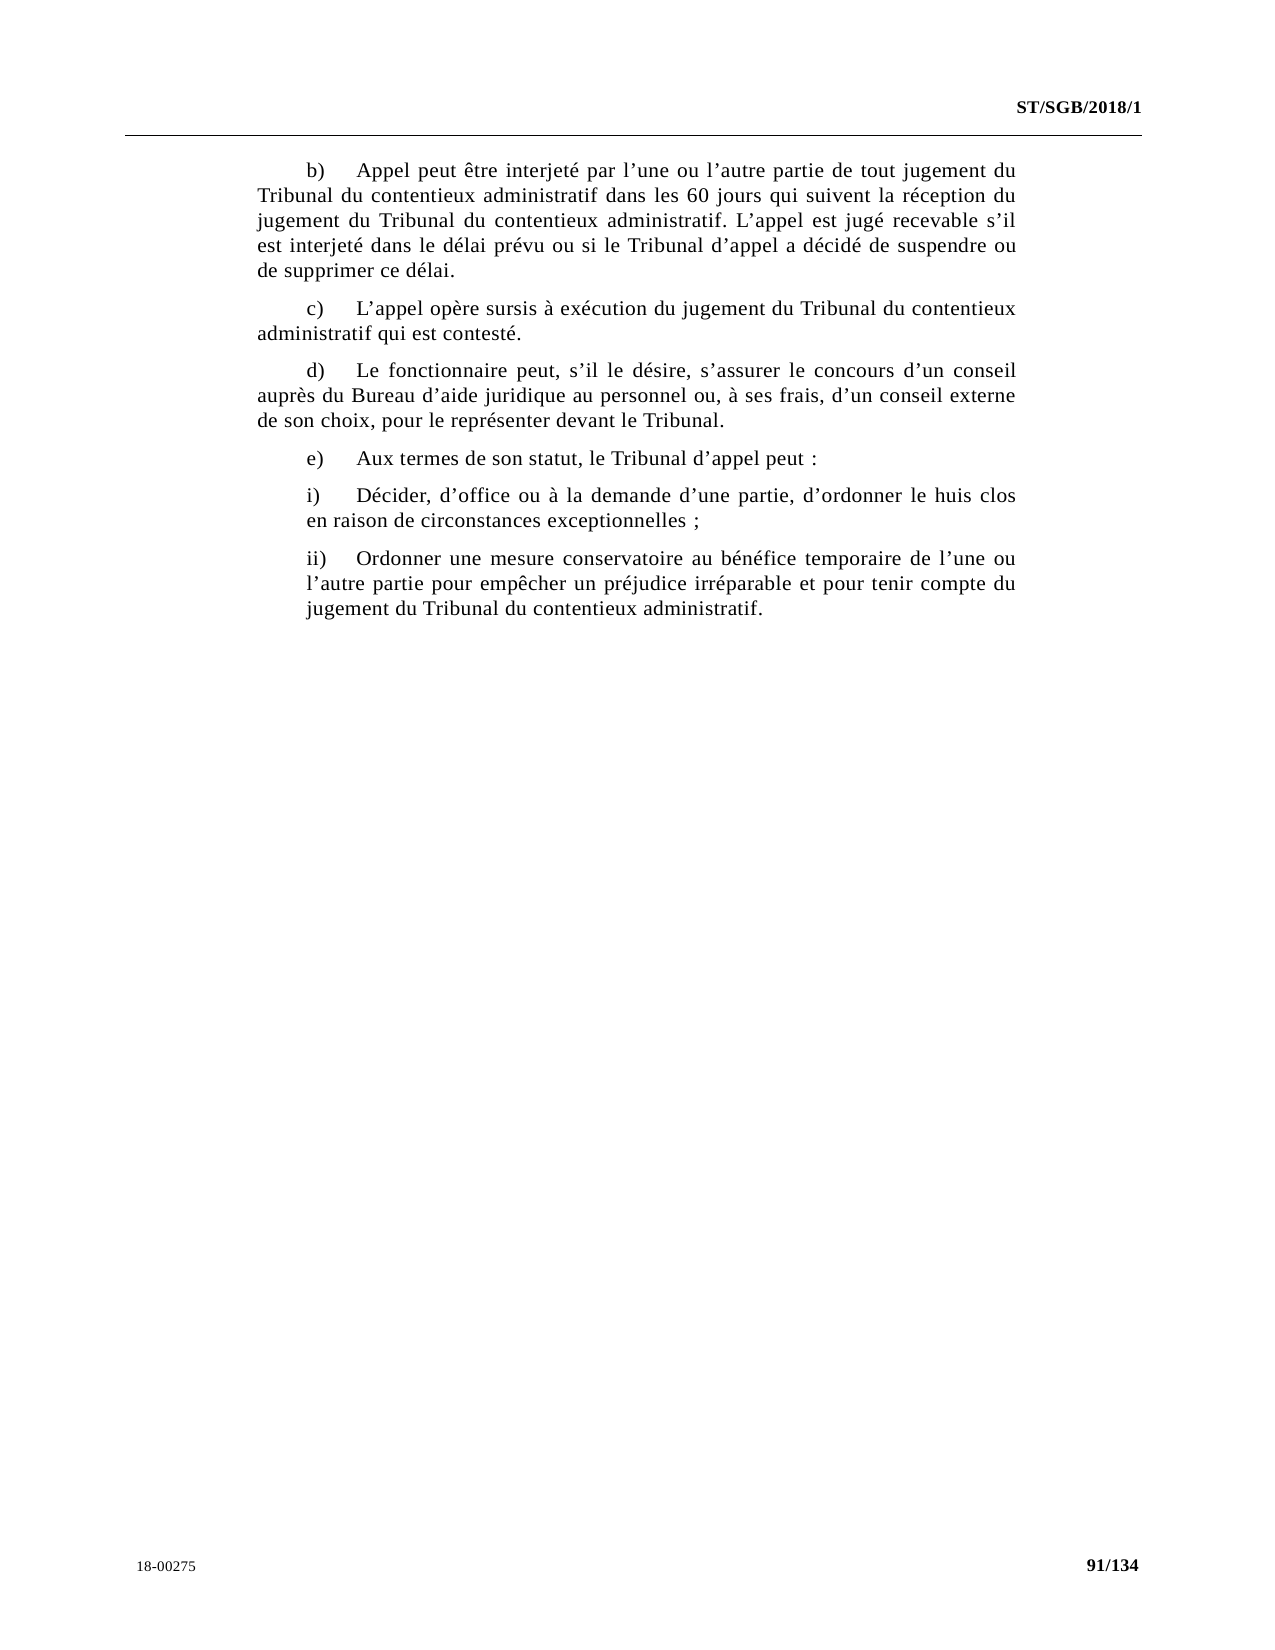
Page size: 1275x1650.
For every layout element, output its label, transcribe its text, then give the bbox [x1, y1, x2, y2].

text b) Appel peut être interjeté par l’une ou l’autre partie de tout jugement du Tribunal du contentieux administratif dans les 60 jours qui suivent la réception du jugement du Tribunal du contentieux administratif. L’appel est jugé recevable s’il est interjeté dans le délai prévu ou si le Tribunal d’appel a décidé de suspendre ou de supprimer ce délai. [257, 157, 1018, 282]
text e) Aux termes de son statut, le Tribunal d’appel peut : [257, 445, 1018, 470]
text ii) Ordonner une mesure conservatoire au bénéfice temporaire de l’une ou l’autre partie pour empêcher un préjudice irréparable et pour tenir compte du jugement du Tribunal du contentieux administratif. [257, 545, 1018, 620]
text c) L’appel opère sursis à exécution du jugement du Tribunal du contentieux administratif qui est contesté. [257, 295, 1018, 345]
text d) Le fonctionnaire peut, s’il le désire, s’assurer le concours d’un conseil auprès du Bureau d’aide juridique au personnel ou, à ses frais, d’un conseil externe de son choix, pour le représenter devant le Tribunal. [257, 357, 1018, 432]
text i) Décider, d’office ou à la demande d’une partie, d’ordonner le huis clos en raison de circonstances exceptionnelles ; [257, 482, 1018, 532]
